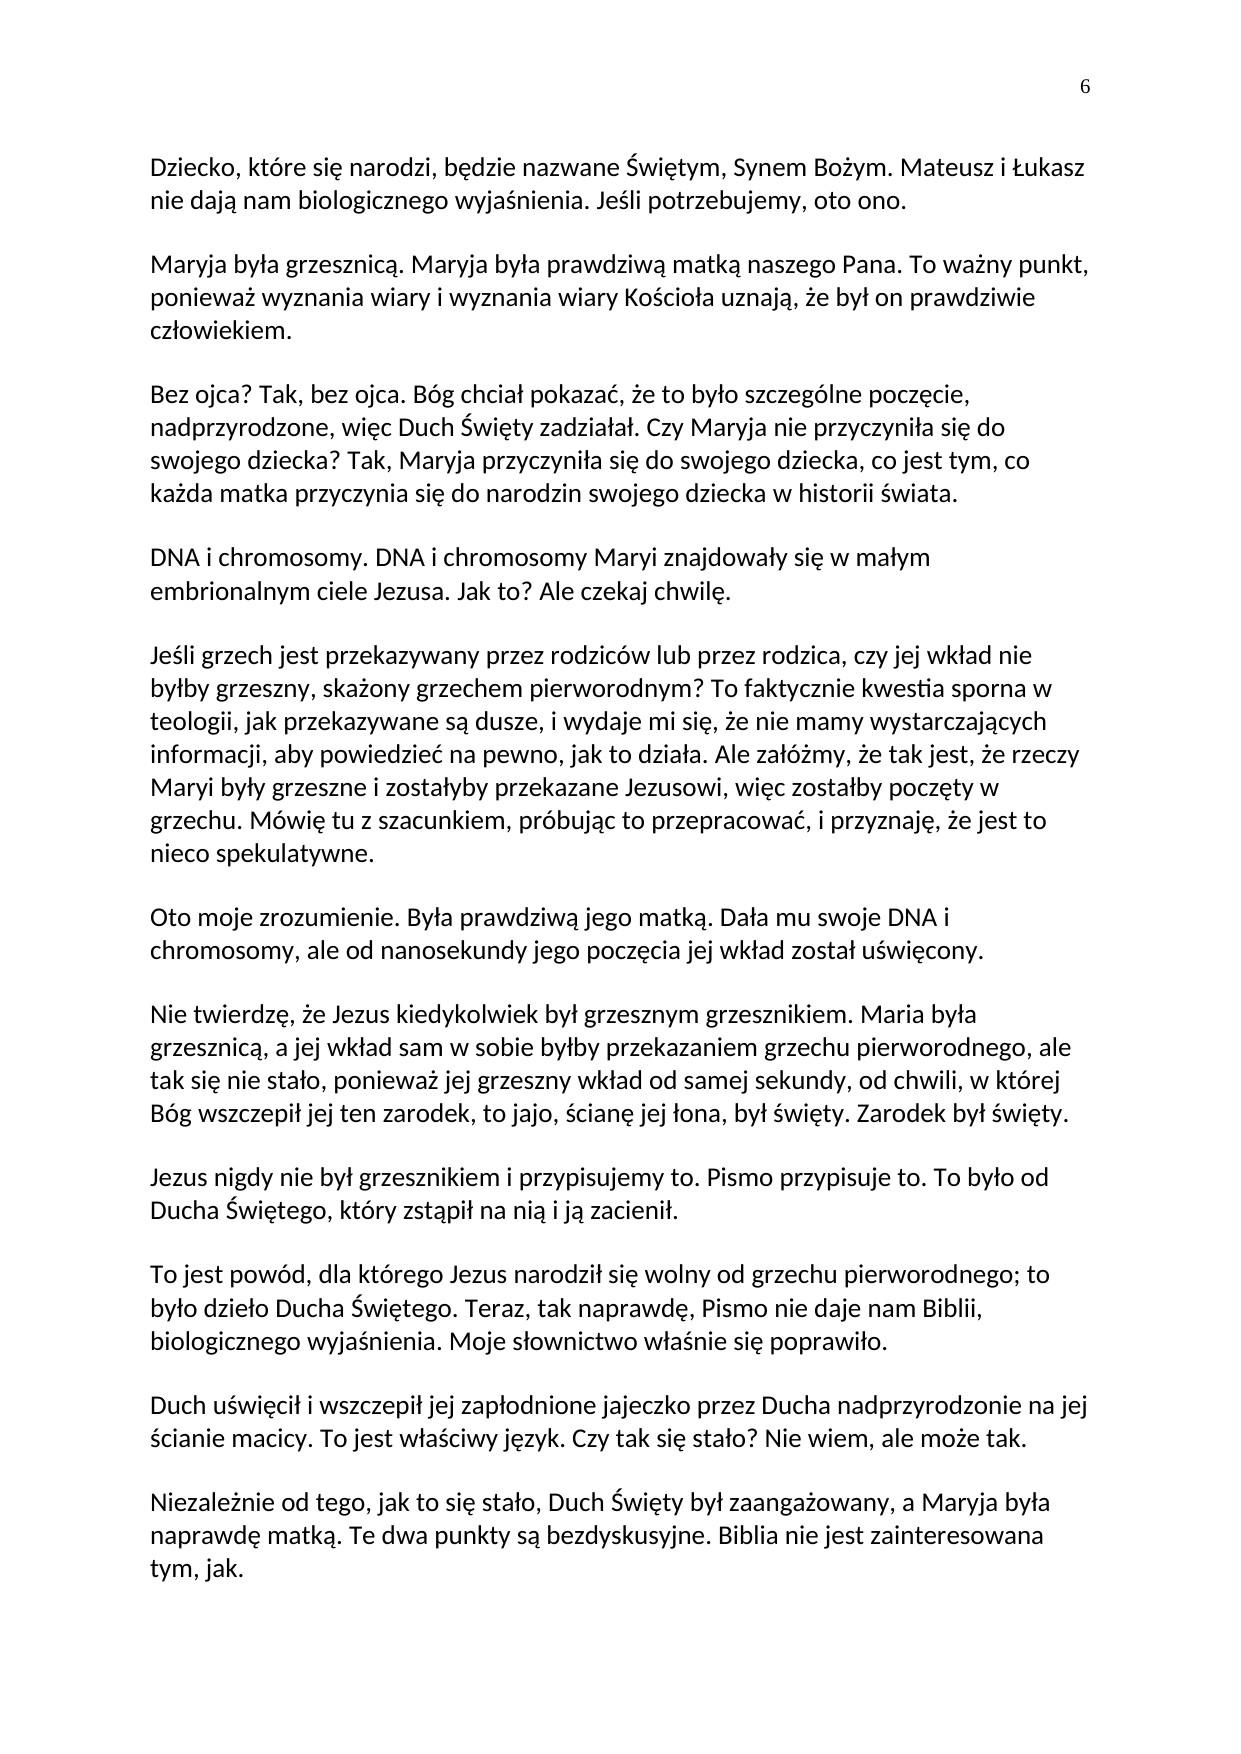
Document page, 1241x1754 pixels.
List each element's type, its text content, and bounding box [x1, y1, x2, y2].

text Jezus nigdy nie był grzesznikiem i przypisujemy to. Pismo przypisuje to. To było od Ducha Świętego, który zstąpił na nią i ją zacienił. [150, 1161, 1090, 1227]
text Dziecko, które się narodzi, będzie nazwane Świętym, Synem Bożym. Mateusz i Łukasz nie dają nam biologicznego wyjaśnienia. Jeśli potrzebujemy, oto ono. [150, 150, 1090, 216]
text To jest powód, dla którego Jezus narodził się wolny od grzechu pierworodnego; to było dzieło Ducha Świętego. Teraz, tak naprawdę, Pismo nie daje nam Biblii, biologicznego wyjaśnienia. Moje słownictwo właśnie się poprawiło. [150, 1258, 1090, 1357]
text Nie twierdzę, że Jezus kiedykolwiek był grzesznym grzesznikiem. Maria była grzesznicą, a jej wkład sam w sobie byłby przekazaniem grzechu pierworodnego, ale tak się nie stało, ponieważ jej grzeszny wkład od samej sekundy, od chwili, w której Bóg wszczepił jej ten zarodek, to jajo, ścianę jej łona, był święty. Zarodek był święty. [150, 997, 1090, 1129]
text Oto moje zrozumienie. Była prawdziwą jego matką. Dała mu swoje DNA i chromosomy, ale od nanosekundy jego poczęcia jej wkład został uświęcony. [150, 900, 1090, 966]
text Niezależnie od tego, jak to się stało, Duch Święty był zaangażowany, a Maryja była naprawdę matką. Te dwa punkty są bezdyskusyjne. Biblia nie jest zainteresowana tym, jak. [150, 1485, 1090, 1584]
text Bez ojca? Tak, bez ojca. Bóg chciał pokazać, że to było szczególne poczęcie, nadprzyrodzone, więc Duch Święty zadziałał. Czy Maryja nie przyczyniła się do swojego dziecka? Tak, Maryja przyczyniła się do swojego dziecka, co jest tym, co każda matka przyczynia się do narodzin swojego dziecka w historii świata. [150, 377, 1090, 509]
text DNA i chromosomy. DNA i chromosomy Maryi znajdowały się w małym embrionalnym ciele Jezusa. Jak to? Ale czekaj chwilę. [150, 541, 1090, 607]
text Duch uświęcił i wszczepił jej zapłodnione jajeczko przez Ducha nadprzyrodzonie na jej ścianie macicy. To jest właściwy język. Czy tak się stało? Nie wiem, ale może tak. [150, 1388, 1090, 1454]
text Jeśli grzech jest przekazywany przez rodziców lub przez rodzica, czy jej wkład nie byłby grzeszny, skażony grzechem pierworodnym? To faktycznie kwestia sporna w teologii, jak przekazywane są dusze, i wydaje mi się, że nie mamy wystarczających informacji, aby powiedzieć na pewno, jak to działa. Ale załóżmy, że tak jest, że rzeczy Maryi były grzeszne i zostałyby przekazane Jezusowi, więc zostałby poczęty w grzechu. Mówię tu z szacunkiem, próbując to przepracować, i przyznaję, że jest to nieco spekulatywne. [150, 638, 1090, 869]
text Maryja była grzesznicą. Maryja była prawdziwą matką naszego Pana. To ważny punkt, ponieważ wyznania wiary i wyznania wiary Kościoła uznają, że był on prawdziwie człowiekiem. [150, 247, 1090, 346]
